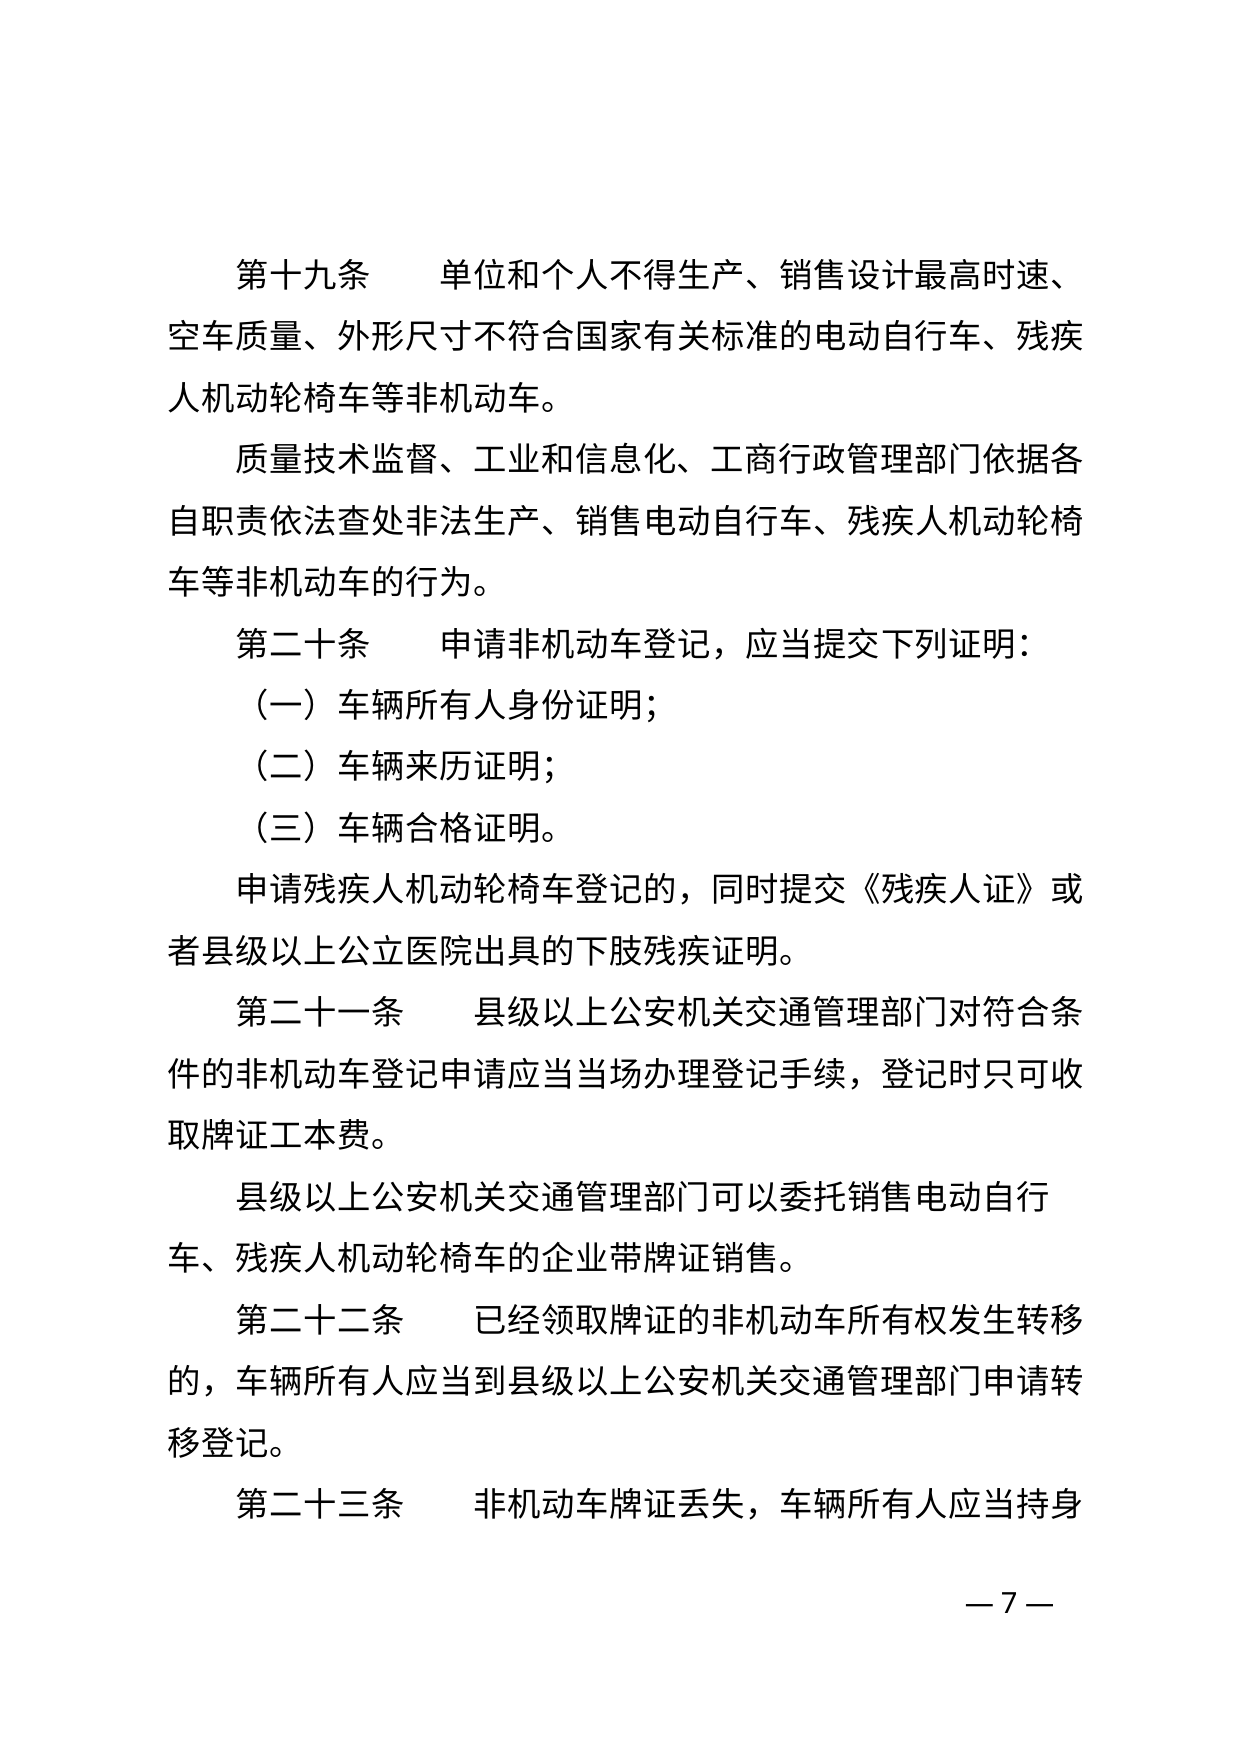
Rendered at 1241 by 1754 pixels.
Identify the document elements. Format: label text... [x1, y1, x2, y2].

text 第二十条 申请非机动车登记，应当提交下列证明： [168, 611, 1084, 672]
text （一）车辆所有人身份证明； [168, 672, 1084, 734]
text 第十九条 单位和个人不得生产、销售设计最高时速、空车质量、外形尺寸不符合国家有关标准的电动自行车、残疾人机动轮椅车等非机动车。 [168, 242, 1084, 426]
text 县级以上公安机关交通管理部门可以委托销售电动自行车、残疾人机动轮椅车的企业带牌证销售。 [168, 1164, 1084, 1287]
text 申请残疾人机动轮椅车登记的，同时提交《残疾人证》或者县级以上公立医院出具的下肢残疾证明。 [168, 857, 1084, 979]
text （二）车辆来历证明； [168, 734, 1084, 795]
text （三）车辆合格证明。 [168, 795, 1084, 857]
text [168, 1471, 1084, 1533]
text 质量技术监督、工业和信息化、工商行政管理部门依据各自职责依法查处非法生产、销售电动自行车、残疾人机动轮椅车等非机动车的行为。 [168, 426, 1084, 611]
text 第二十一条 县级以上公安机关交通管理部门对符合条件的非机动车登记申请应当当场办理登记手续，登记时只可收取牌证工本费。 [168, 979, 1084, 1164]
text 第二十二条 已经领取牌证的非机动车所有权发生转移的，车辆所有人应当到县级以上公安机关交通管理部门申请转移登记。 [168, 1287, 1084, 1471]
